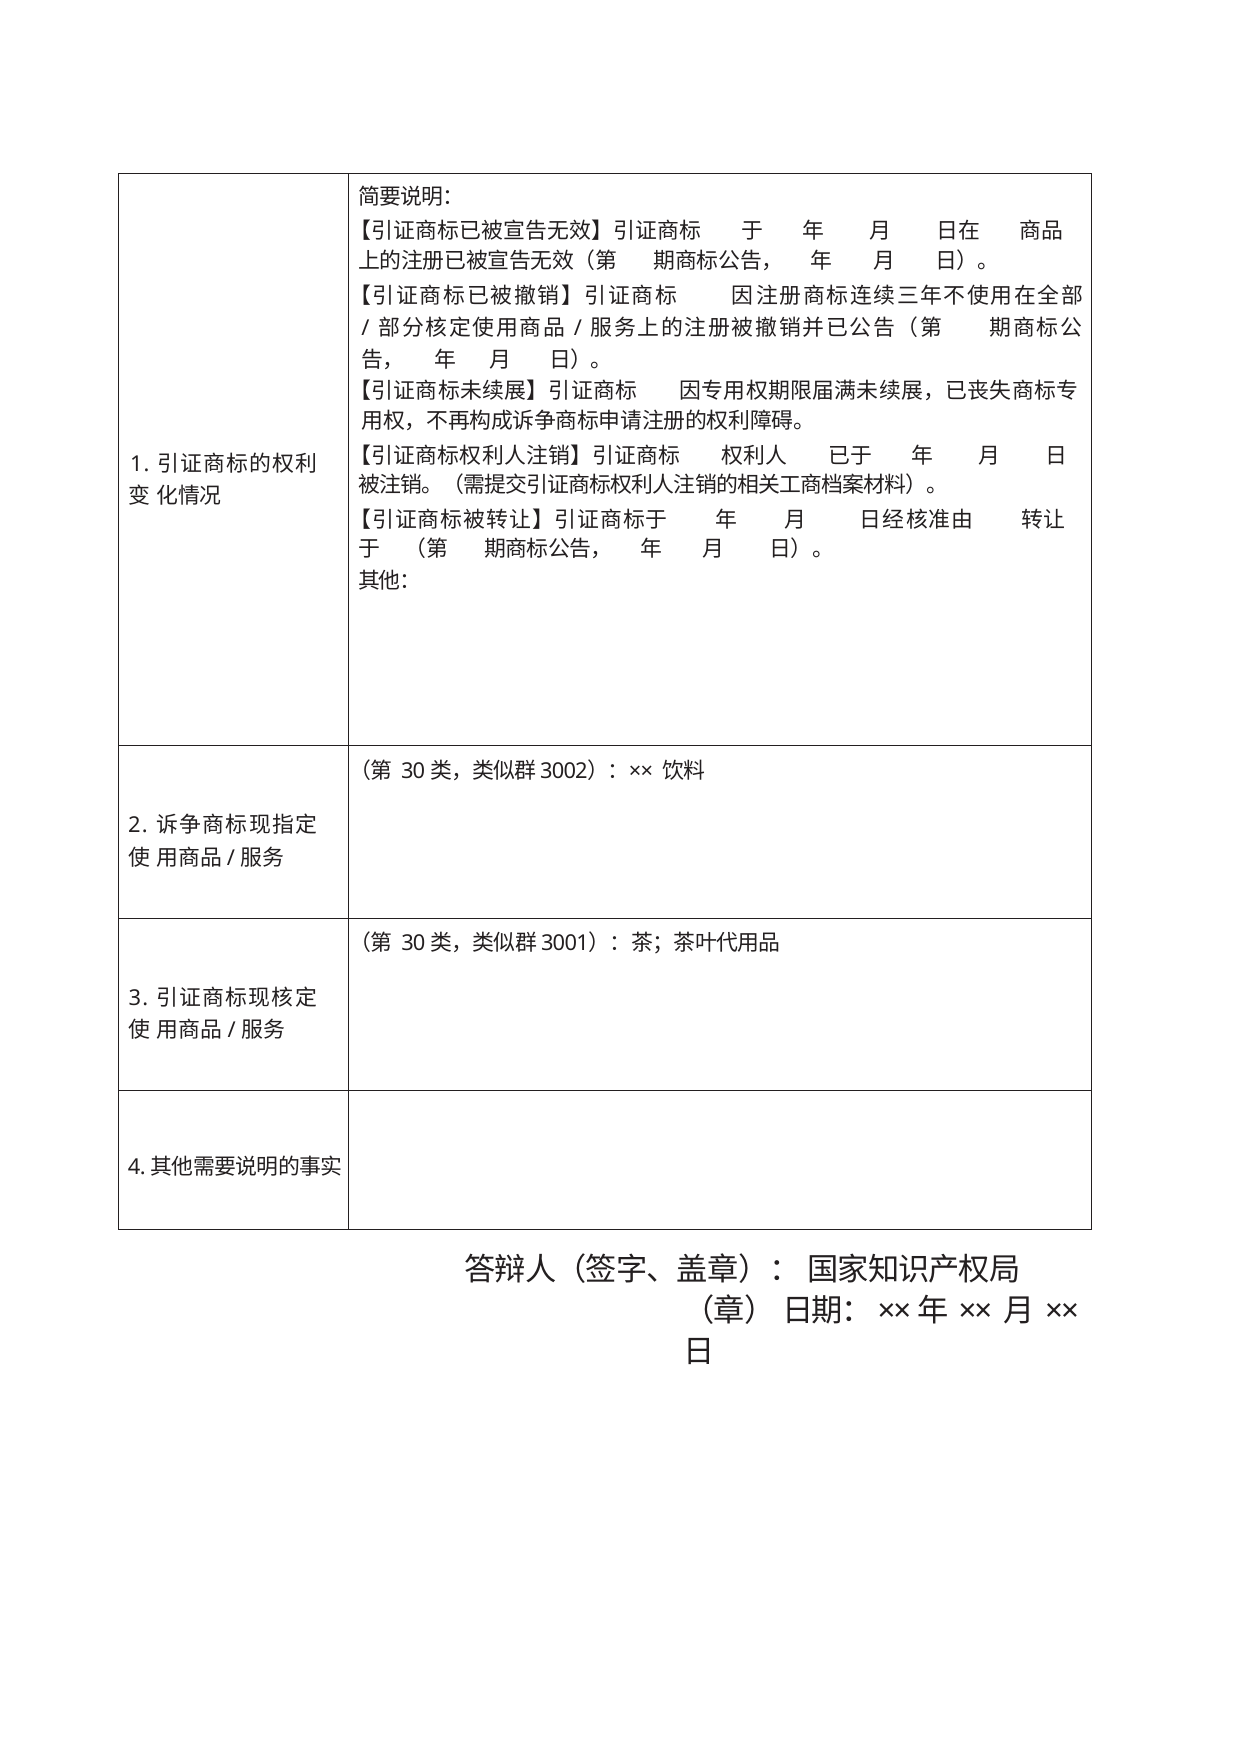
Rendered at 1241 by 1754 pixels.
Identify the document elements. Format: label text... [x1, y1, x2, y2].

table_header 简要说明： 【引证商标已被宣告无效】引证商标 于 年 月 日在 商品 上的注册已被宣告无效（第 期商标公告， 年 月 日）。 【引证商标已被撤销】引证商标 因注册商标连续三年不使用在全部 / 部分核定使用商品 / 服务上的注册被撤销并已公告（第 期商标公 告， 年 月 日）。 【引证商标未续展】引证商标 因专用权期限届满未续展，已丧失商标专 用权，不再构成诉争商标申请注册的权利障碍。 【引证商标权利人注销】引证商标 权利人 已于 年 月 日 被注销。（需提交引证商标权利人注销的相关工商档案材料）。 【引证商标被转让】引证商标于 年 月 日经核准由 转让 于 （第 期商标公告， 年 月 日）。 其他： [349, 174, 1091, 745]
table_cell 2. 诉争商标现指定使 用商品 / 服务 [119, 746, 348, 918]
table_cell （第 30 类，类似群 3002）：×× 饮料 [349, 746, 1091, 918]
text 答辩人（签字、盖章）： 国家知识产权局（章） 日期： ×× 年 ×× 月 ×× 日 [464, 1248, 1109, 1371]
table_cell （第 30 类，类似群 3001）：茶；茶叶代用品 [349, 919, 1091, 1090]
table_header 1. 引证商标的权利变 化情况 [119, 174, 348, 745]
table_cell 4. 其他需要说明的事实 [119, 1091, 348, 1229]
table_cell [349, 1091, 1091, 1229]
table_cell 3. 引证商标现核定使 用商品 / 服务 [119, 919, 348, 1090]
